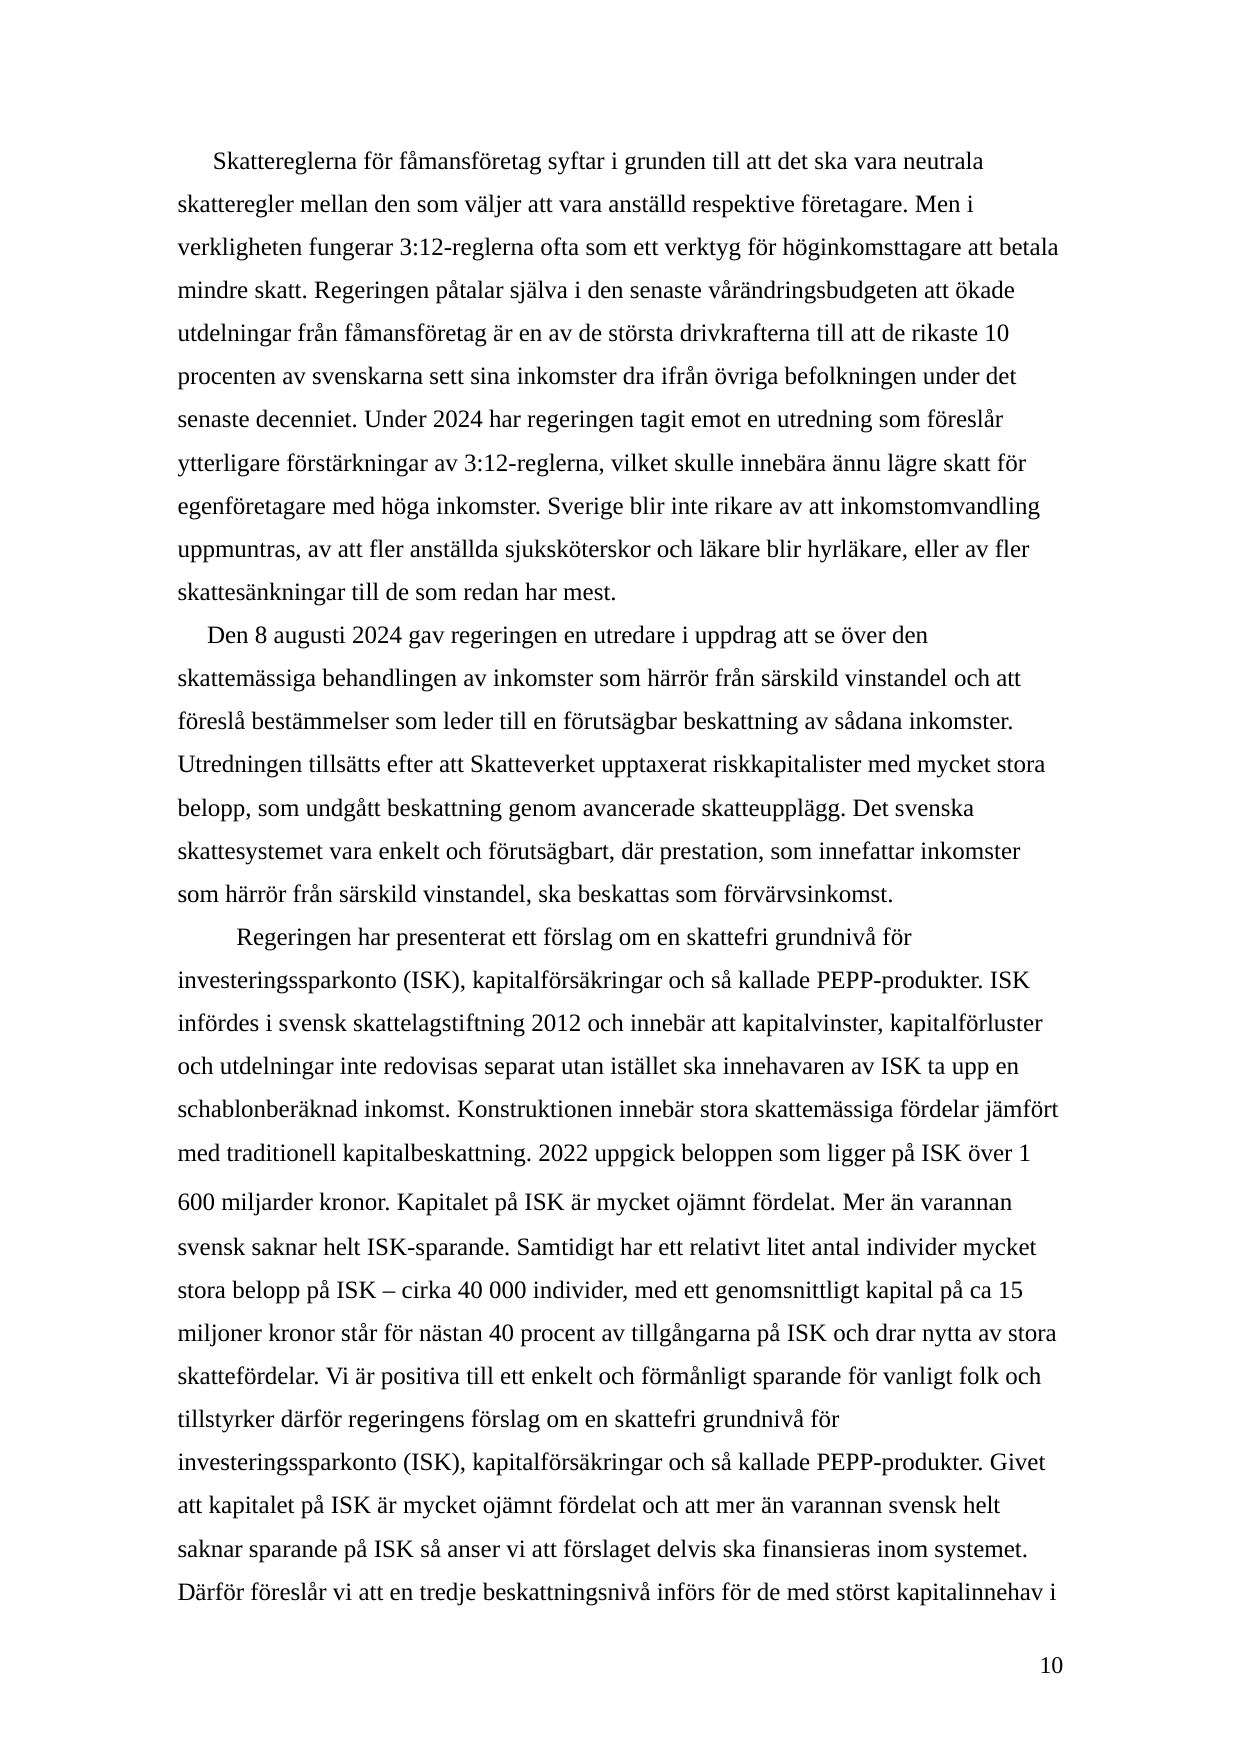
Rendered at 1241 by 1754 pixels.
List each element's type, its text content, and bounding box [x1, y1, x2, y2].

text Den 8 augusti 2024 gav regeringen en utredare i uppdrag att se över den skattemässiga behandlingen av inkomster som härrör från särskild vinstandel och att föreslå bestämmelser som leder till en förutsägbar beskattning av sådana inkomster. Utredningen tillsätts efter att Skatteverket upptaxerat riskkapitalister med mycket stora belopp, som undgått beskattning genom avancerade skatteupplägg. Det svenska skattesystemet vara enkelt och förutsägbart, där prestation, som innefattar inkomster som härrör från särskild vinstandel, ska beskattas som förvärvsinkomst. [177, 620, 1063, 908]
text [177, 922, 1063, 1606]
text Skattereglerna för fåmansföretag syftar i grunden till att det ska vara neutrala skatteregler mellan den som väljer att vara anställd respektive företagare. Men i verkligheten fungerar 3:12-reglerna ofta som ett verktyg för höginkomsttagare att betala mindre skatt. Regeringen påtalar själva i den senaste vårändringsbudgeten att ökade utdelningar från fåmansföretag är en av de största drivkrafterna till att de rikaste 10 procenten av svenskarna sett sina inkomster dra ifrån övriga befolkningen under det senaste decenniet. Under 2024 har regeringen tagit emot en utredning som föreslår ytterligare förstärkningar av 3:12-reglerna, vilket skulle innebära ännu lägre skatt för egenföretagare med höga inkomster. Sverige blir inte rikare av att inkomstomvandling uppmuntras, av att fler anställda sjuksköterskor och läkare blir hyrläkare, eller av fler skattesänkningar till de som redan har mest. [177, 146, 1063, 606]
